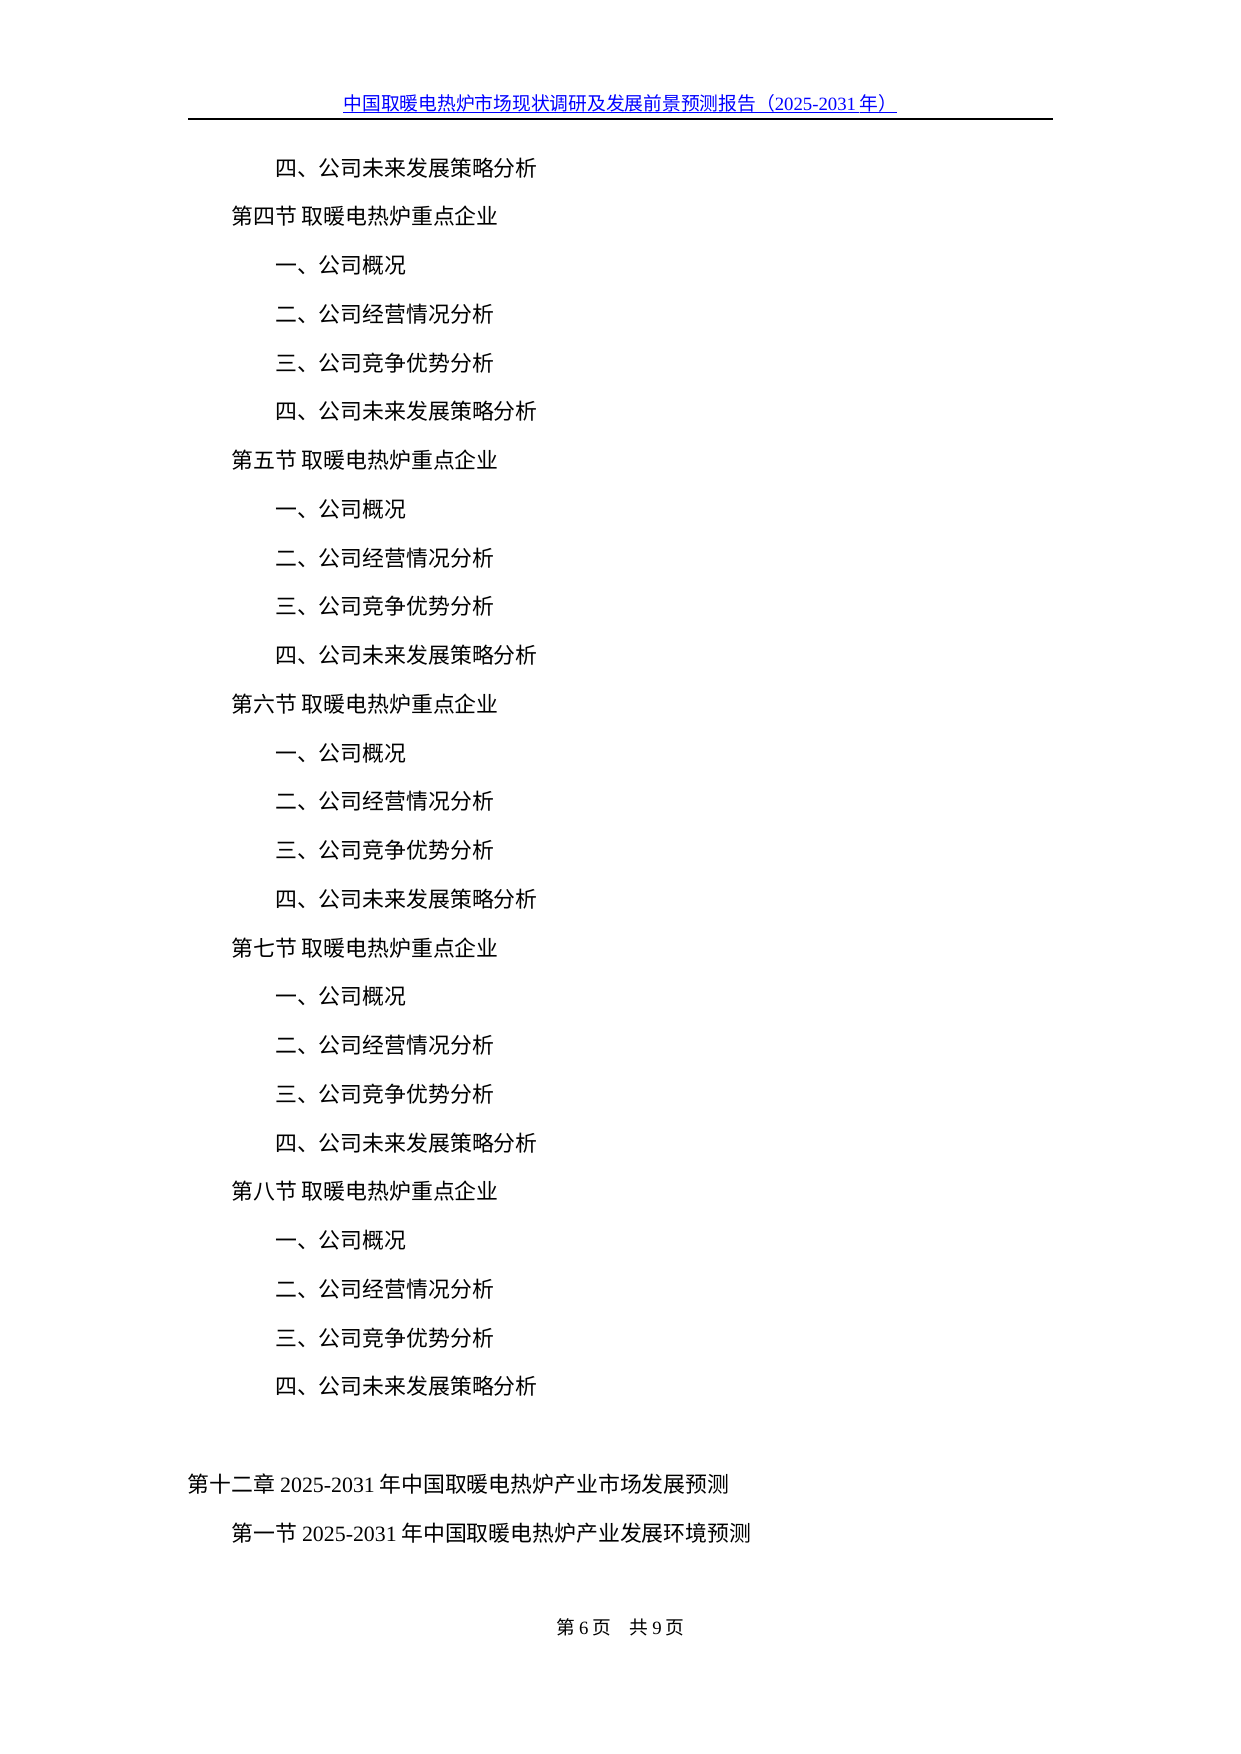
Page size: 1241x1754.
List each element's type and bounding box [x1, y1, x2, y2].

text [187, 150, 1053, 1548]
